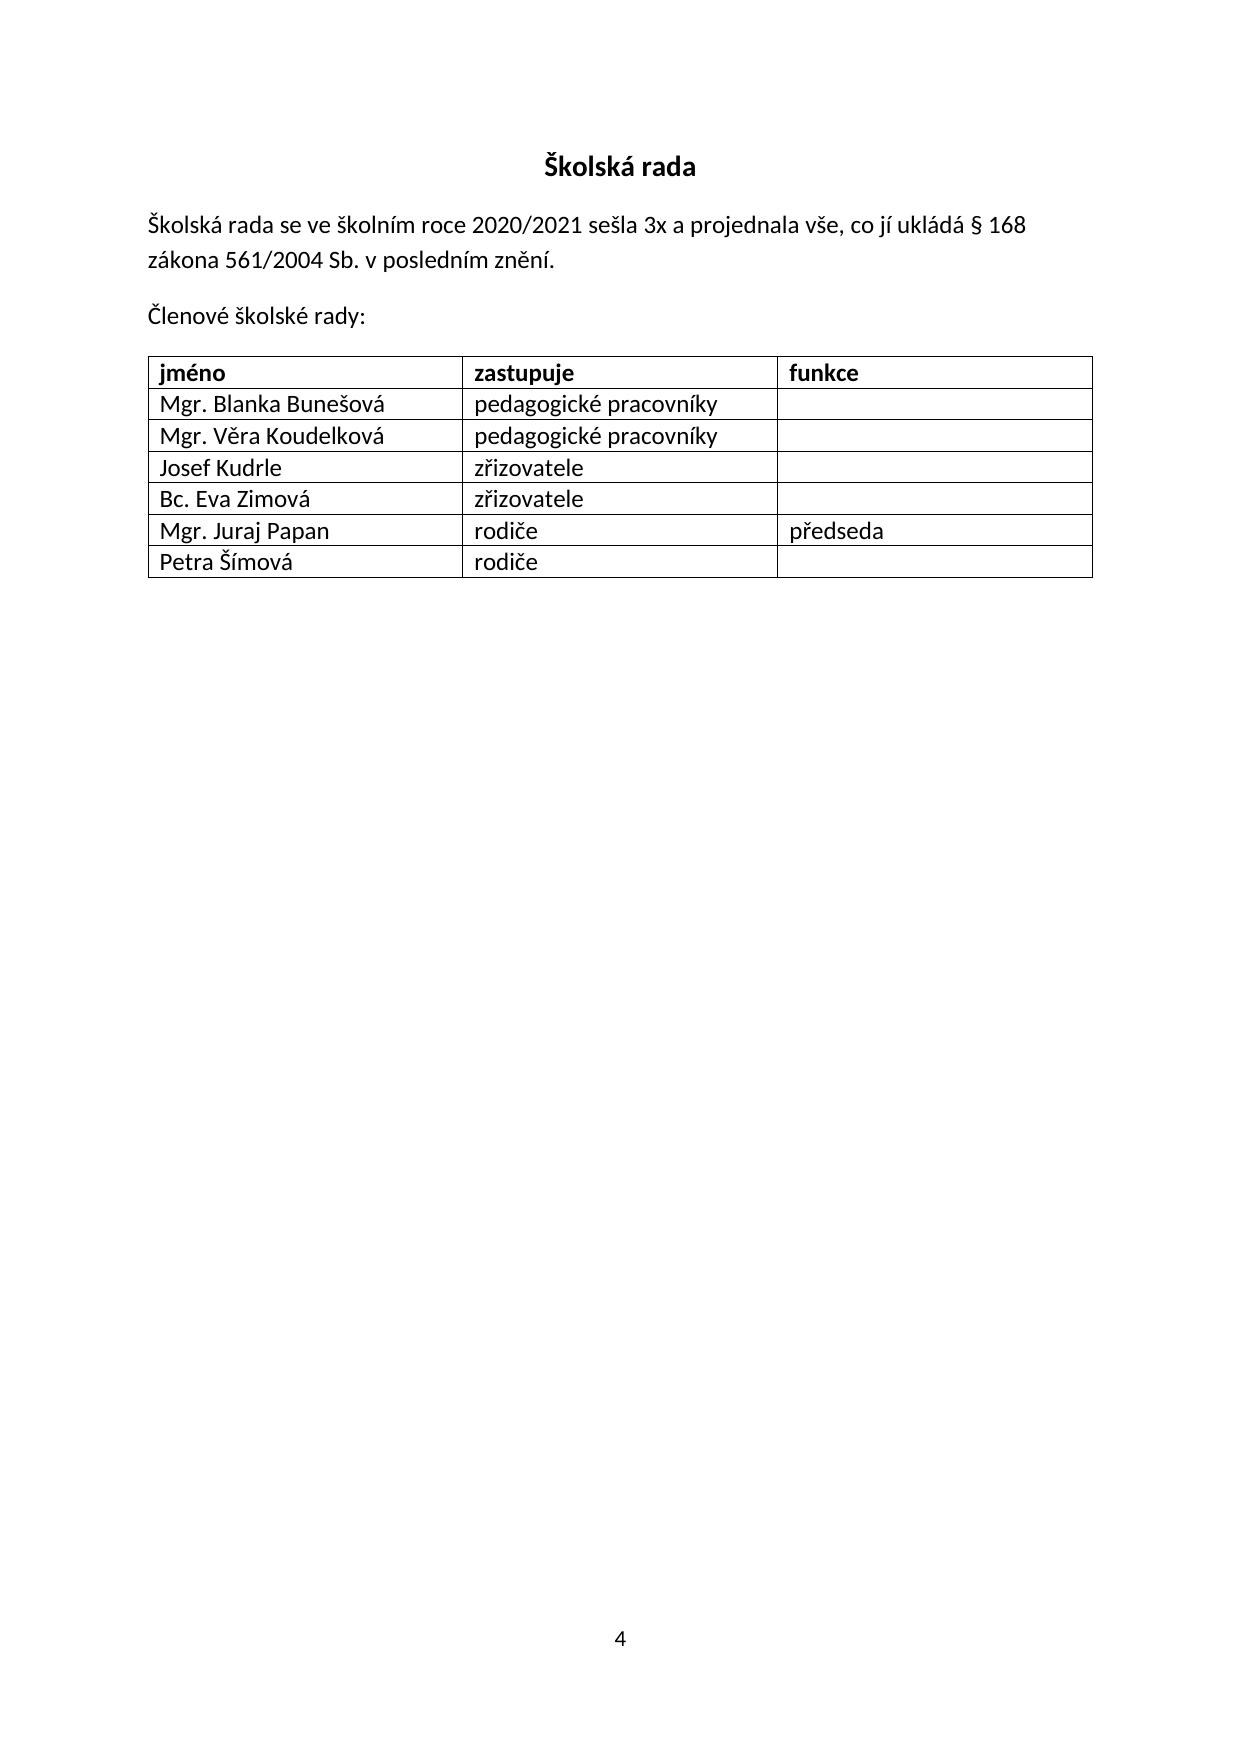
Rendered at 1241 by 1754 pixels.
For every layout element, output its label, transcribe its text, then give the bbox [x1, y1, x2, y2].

table_cell Mgr. Juraj Papan [149, 515, 462, 545]
table_header zastupuje [463, 357, 777, 388]
table_cell Petra Šímová [149, 546, 462, 577]
text Členové školské rady: [148, 300, 1093, 331]
text Školská rada se ve školním roce 2020/2021 sešla 3x a projednala vše, co jí ukládá § 168 zákona 561/2004 Sb. v posledním znění. [148, 209, 1093, 275]
table_cell [778, 483, 1092, 514]
table_cell předseda [778, 515, 1092, 545]
table_cell Bc. Eva Zimová [149, 483, 462, 514]
table_cell Mgr. Blanka Bunešová [149, 389, 462, 419]
table_header funkce [778, 357, 1092, 388]
table_cell [778, 389, 1092, 419]
text Školská rada [148, 148, 1093, 183]
table_cell [778, 420, 1092, 451]
table_cell [778, 546, 1092, 577]
table_cell pedagogické pracovníky [463, 420, 777, 451]
table_cell rodiče [463, 546, 777, 577]
table_header jméno [149, 357, 462, 388]
table_cell zřizovatele [463, 452, 777, 482]
table_cell rodiče [463, 515, 777, 545]
table_cell [778, 452, 1092, 482]
table_cell Josef Kudrle [149, 452, 462, 482]
table_cell pedagogické pracovníky [463, 389, 777, 419]
table_cell Mgr. Věra Koudelková [149, 420, 462, 451]
table_cell zřizovatele [463, 483, 777, 514]
